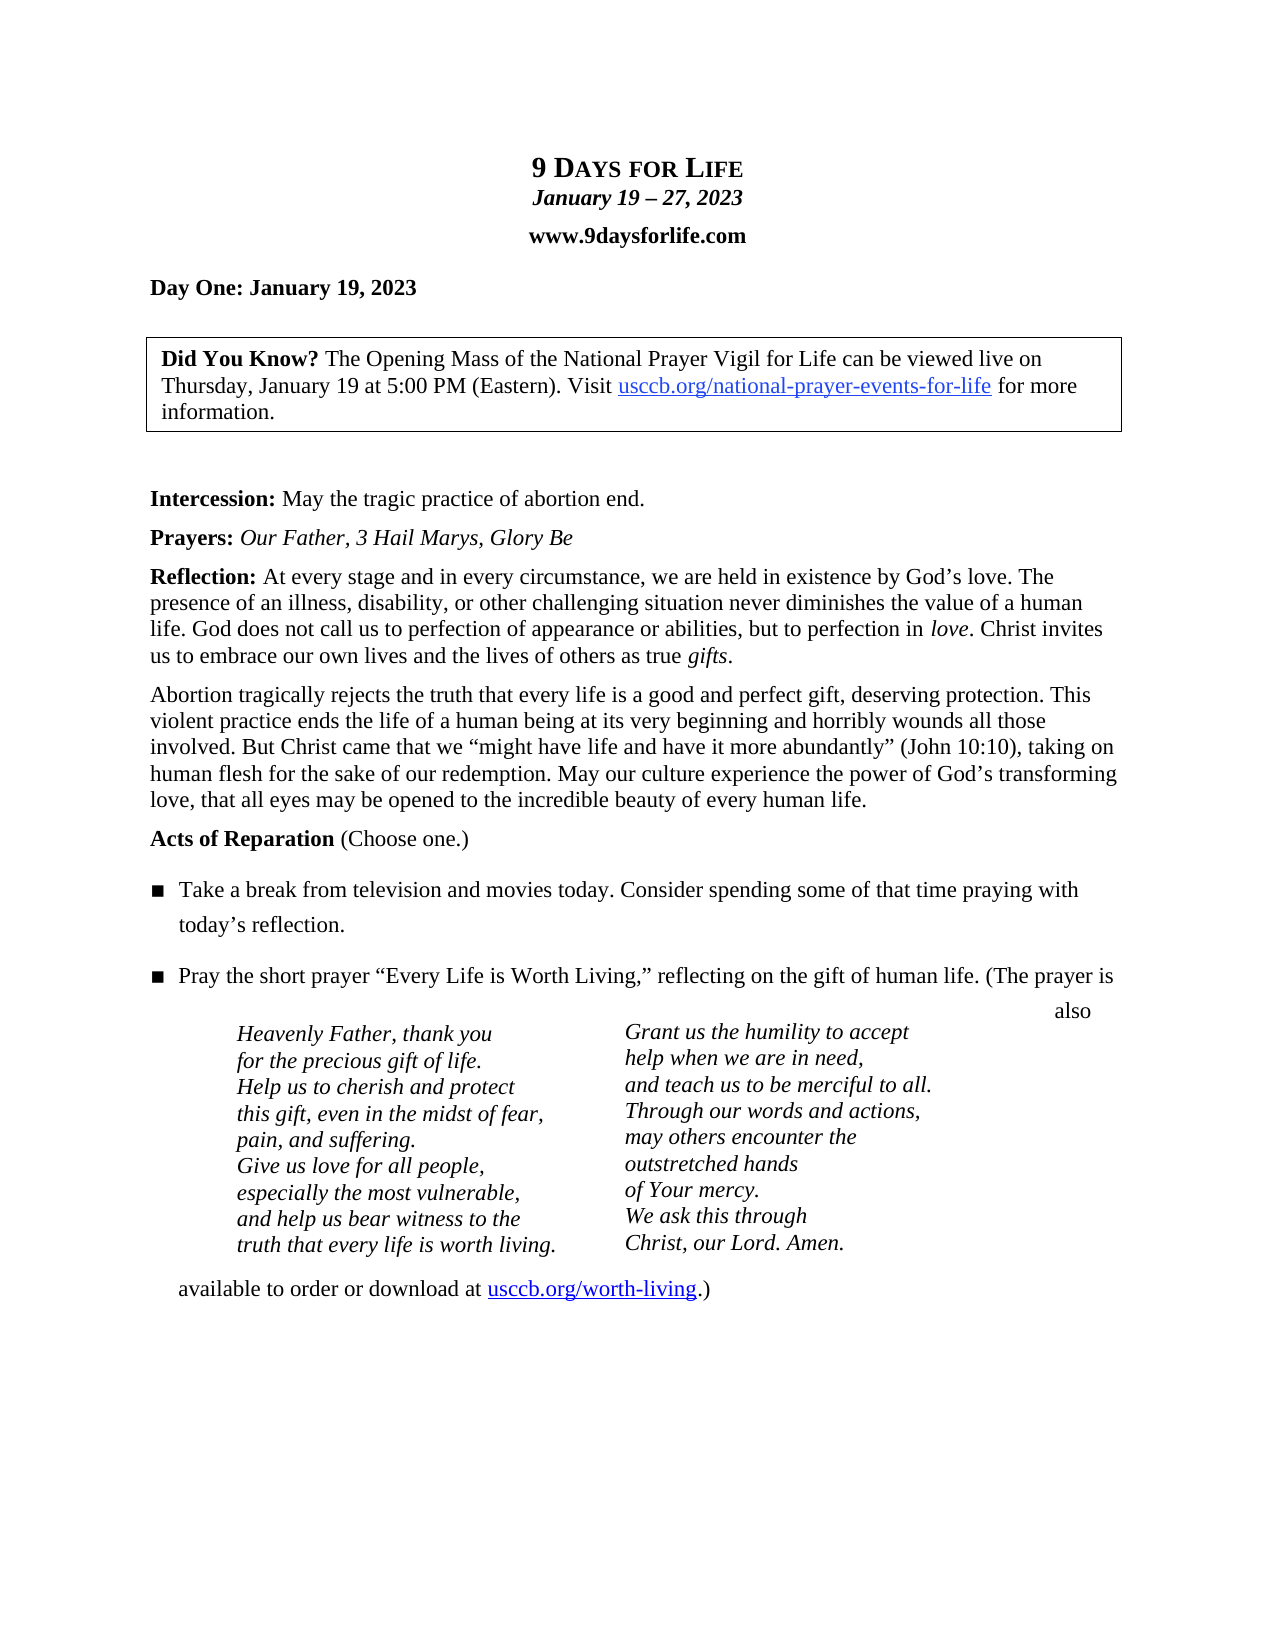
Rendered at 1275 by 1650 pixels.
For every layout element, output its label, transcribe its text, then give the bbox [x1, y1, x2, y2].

text Intercession: May the tragic practice of abortion end. [150, 485, 1100, 511]
text Abortion tragically rejects the truth that every life is a good and perfect gift, deserving protection. This violent practice ends the life of a human being at its very beginning and horribly wounds all those involved. But Christ came that we “might have life and have it more abundantly” (John 10:10), taking on human flesh for the sake of our redemption. May our culture experience the power of God’s transforming love, that all eyes may be opened to the incredible beauty of every human life. [150, 681, 1125, 812]
text Day One: January 19, 2023 [150, 274, 1125, 300]
text Acts of Reparation (Choose one.) [150, 825, 1125, 851]
text www.9daysforlife.com [150, 222, 1125, 249]
list Pray the short prayer “Every Life is Worth Living,” reflecting on the gift of human life. (The prayer is also available to order or download at usccb.org/worth-living.) [150, 950, 1125, 1301]
list Take a break from television and movies today. Consider spending some of that time praying with today’s reflection. [150, 864, 1125, 937]
text Prayers: Our Father, 3 Hail Marys, Glory Be [150, 524, 1125, 550]
text January 19 – 27, 2023 [150, 183, 1125, 210]
text 9 Days for Life [150, 150, 1125, 183]
text Reflection: At every stage and in every circumstance, we are held in existence by God’s love. The presence of an illness, disability, or other challenging situation never diminishes the value of a human life. God does not call us to perfection of appearance or abilities, but to perfection in love. Christ invites us to embrace our own lives and the lives of others as true gifts. [150, 563, 1125, 668]
